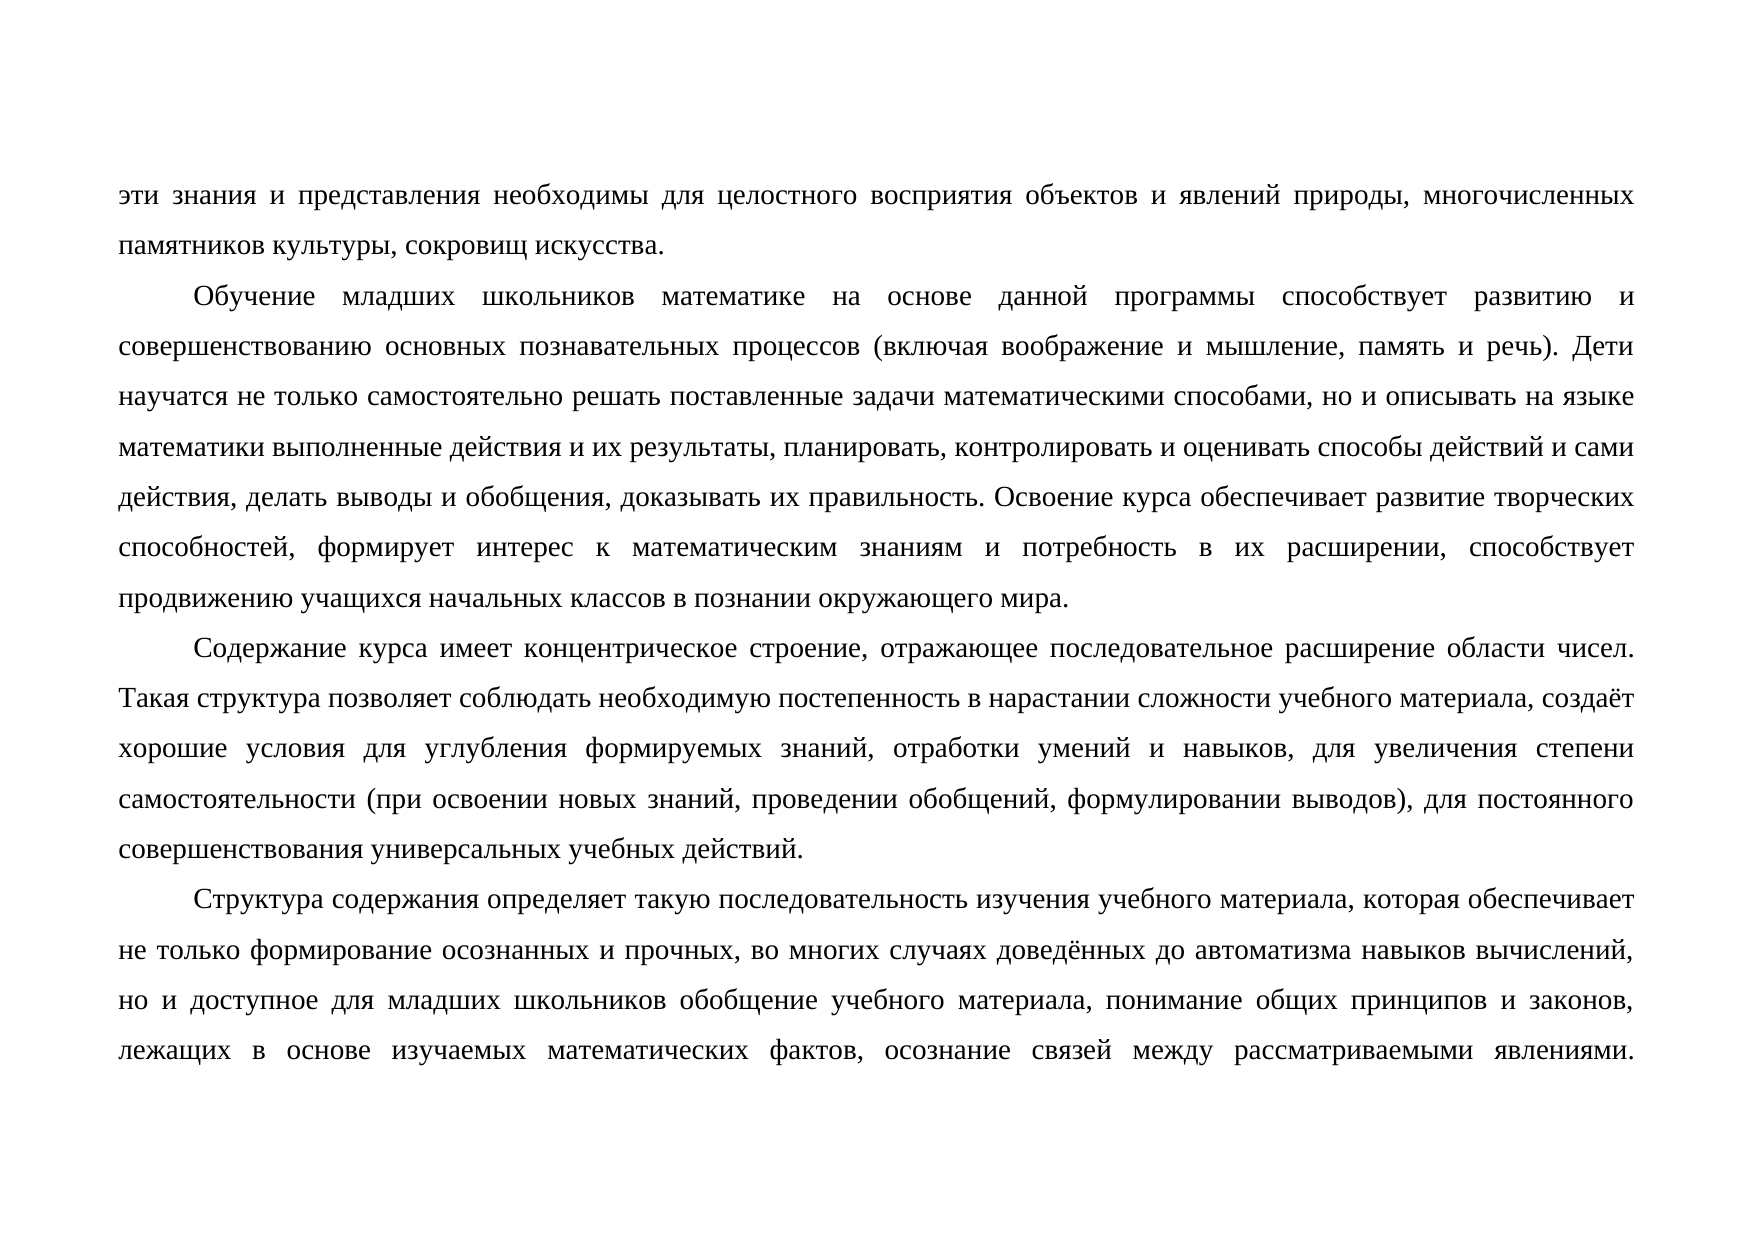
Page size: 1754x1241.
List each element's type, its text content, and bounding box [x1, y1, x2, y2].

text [118, 177, 1636, 261]
text Обучение младших школьников математике на основе данной программы способствует развитию и совершенствованию основных познавательных процессов (включая воображение и мышление, память и речь). Дети научатся не только самостоятельно решать поставленные задачи математическими способами, но и описывать на языке математики выполненные действия и их результаты, планировать, контролировать и оценивать способы действий и сами действия, делать выводы и обобщения, доказывать их правильность. Освоение курса обеспечивает развитие творческих способностей, формирует интерес к математическим знаниям и потребность в их расширении, способствует продвижению учащихся начальных классов в познании окружающего мира. [118, 278, 1636, 613]
text Содержание курса имеет концентрическое строение, отражающее последовательное расширение области чисел. Такая структура позволяет соблюдать необходимую постепенность в нарастании сложности учебного материала, создаёт хорошие условия для углубления формируемых знаний, отработки умений и навыков, для увеличения степени самостоятельности (при освоении новых знаний, проведении обобщений, формулировании выводов), для постоянного совершенствования универсальных учебных действий. [118, 630, 1636, 865]
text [118, 882, 1636, 1066]
